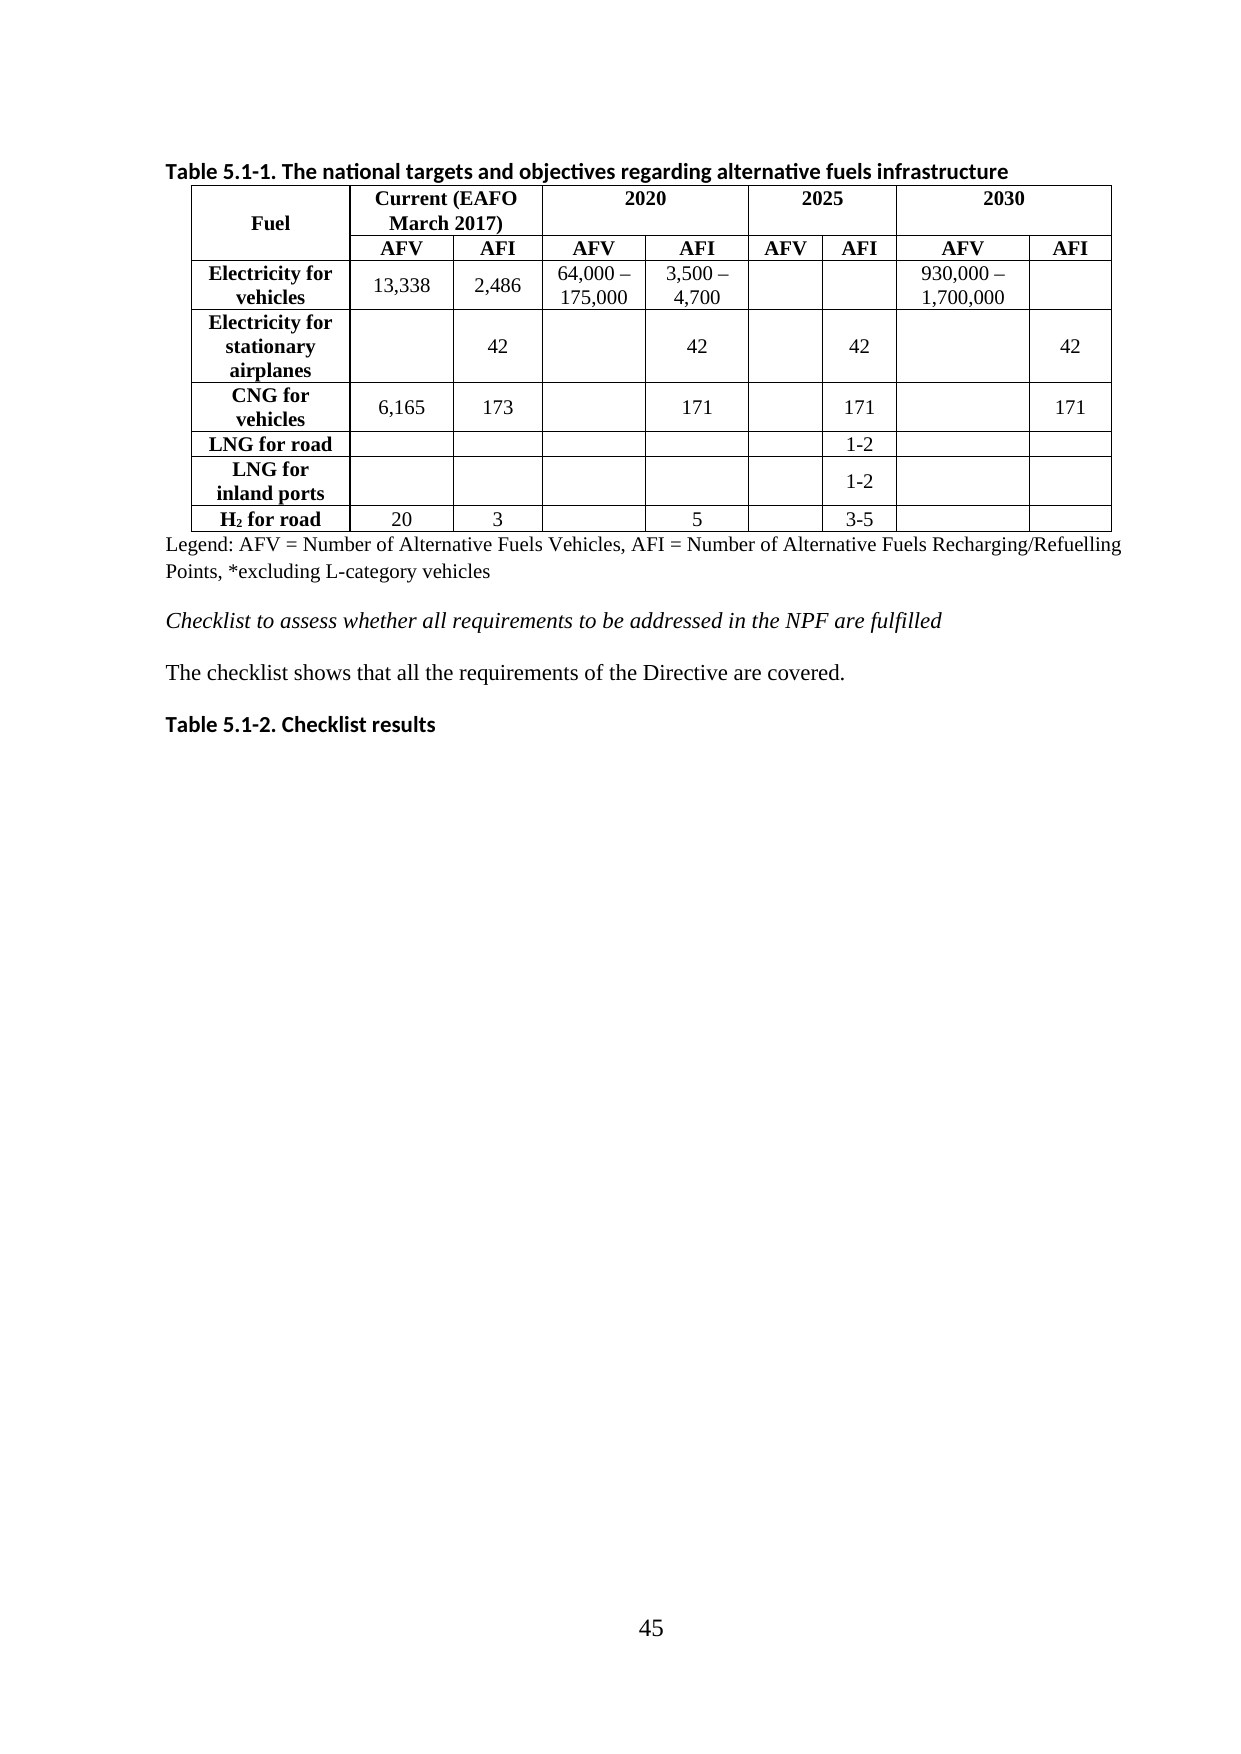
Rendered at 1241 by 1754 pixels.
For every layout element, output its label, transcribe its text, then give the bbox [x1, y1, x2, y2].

table_cell [749, 506, 822, 531]
table_cell 5 [646, 506, 748, 531]
text Table 5.1-1. The national targets and objectives regarding alternative fuels infrastructure [165, 157, 1137, 185]
table_cell [897, 506, 1029, 531]
table_cell 20 [351, 506, 453, 531]
table_cell [454, 457, 542, 505]
table_cell 1-2 [823, 432, 896, 456]
table_cell 42 [1030, 310, 1111, 382]
text Legend: AFV = Number of Alternative Fuels Vehicles, AFI = Number of Alternative Fuels Recharging/Refuelling Points, *excluding L-category vehicles [165, 532, 1137, 583]
table_header Current (EAFO March 2017) [351, 186, 542, 234]
table_cell [749, 457, 822, 505]
table_cell [749, 432, 822, 456]
table_cell [1030, 457, 1111, 505]
text The checklist shows that all the requirements of the Directive are covered. [165, 659, 1137, 685]
table_cell 3,500 – 4,700 [646, 261, 748, 309]
table_cell [897, 310, 1029, 382]
table_cell [1030, 432, 1111, 456]
table_cell AFI [646, 236, 748, 259]
table_cell AFV [749, 236, 822, 259]
table_cell [454, 432, 542, 456]
table_cell 42 [646, 310, 748, 382]
table_cell [749, 261, 822, 309]
table_cell [351, 310, 453, 382]
table_cell [543, 432, 645, 456]
table_header 2025 [749, 186, 896, 234]
table_header 2030 [897, 186, 1111, 234]
table_cell [897, 383, 1029, 431]
table_cell [543, 310, 645, 382]
table_cell 6,165 [351, 383, 453, 431]
table_cell 2,486 [454, 261, 542, 309]
table_cell H2 for road [192, 506, 349, 531]
table_cell LNG for road [192, 432, 349, 456]
table_cell [1030, 261, 1111, 309]
table_cell [1030, 506, 1111, 531]
table_cell [897, 432, 1029, 456]
table_header Fuel [192, 186, 349, 259]
table_cell 42 [454, 310, 542, 382]
table_header 2020 [543, 186, 748, 234]
table_cell 171 [823, 383, 896, 431]
table_cell [646, 432, 748, 456]
table_cell 930,000 – 1,700,000 [897, 261, 1029, 309]
table_cell 171 [1030, 383, 1111, 431]
table_cell 13,338 [351, 261, 453, 309]
table_cell AFI [454, 236, 542, 259]
table_cell CNG for vehicles [192, 383, 349, 431]
table_cell AFI [823, 236, 896, 259]
table_cell [351, 457, 453, 505]
table_cell 171 [646, 383, 748, 431]
table_cell 42 [823, 310, 896, 382]
text Checklist to assess whether all requirements to be addressed in the NPF are fulfilled [165, 608, 1137, 634]
table_cell AFV [897, 236, 1029, 259]
table_cell 3 [454, 506, 542, 531]
table_cell [351, 432, 453, 456]
table_cell Electricity for vehicles [192, 261, 349, 309]
table_cell [646, 457, 748, 505]
table_cell 64,000 – 175,000 [543, 261, 645, 309]
table_cell [543, 383, 645, 431]
table_cell [543, 506, 645, 531]
table_cell 3-5 [823, 506, 896, 531]
table_cell [749, 383, 822, 431]
table_cell AFV [543, 236, 645, 259]
table_cell [823, 261, 896, 309]
table_cell [897, 457, 1029, 505]
table_cell 173 [454, 383, 542, 431]
text Table 5.1-2. Checklist results [165, 710, 1137, 738]
table_cell Electricity for stationary airplanes [192, 310, 349, 382]
table_cell AFI [1030, 236, 1111, 259]
table_cell 1-2 [823, 457, 896, 505]
table_cell [749, 310, 822, 382]
table_cell LNG for inland ports [192, 457, 349, 505]
table_cell AFV [351, 236, 453, 259]
table_cell [543, 457, 645, 505]
